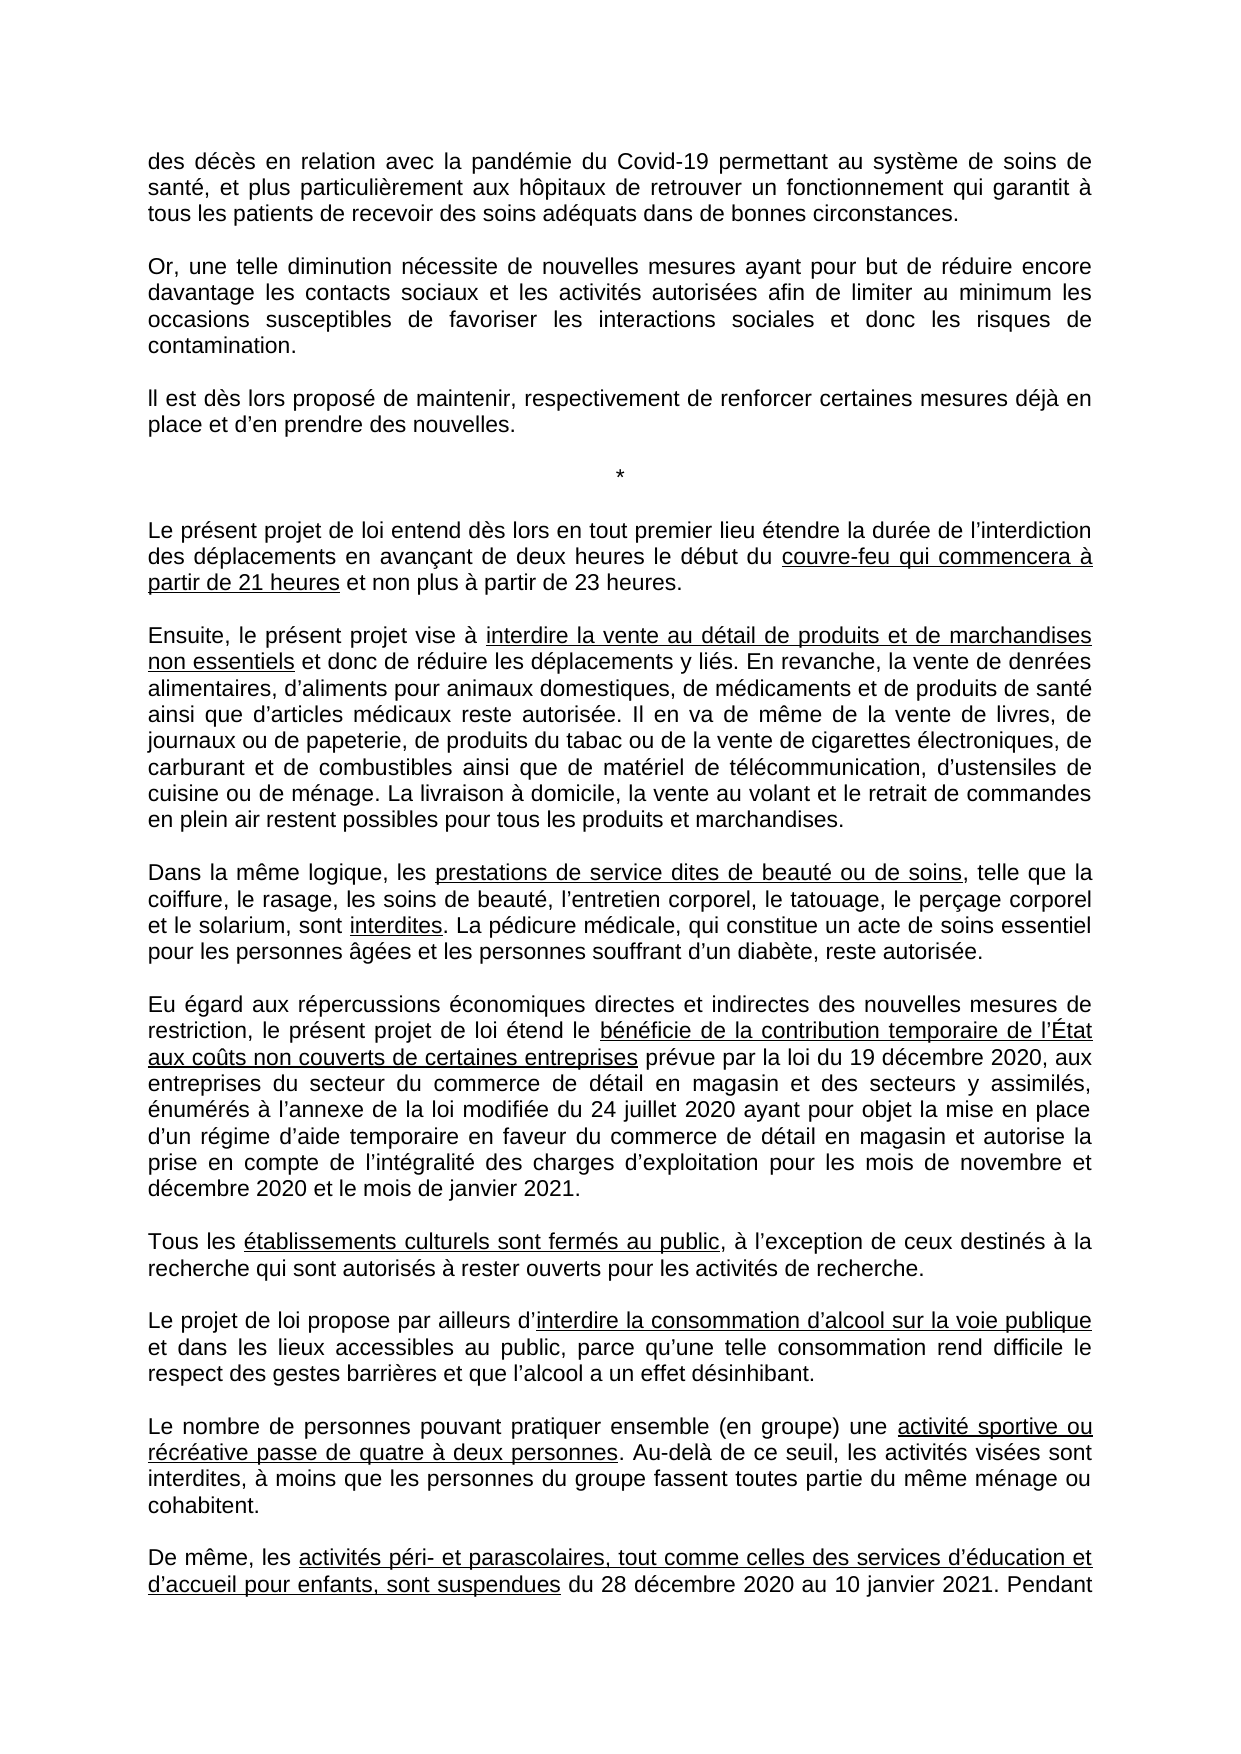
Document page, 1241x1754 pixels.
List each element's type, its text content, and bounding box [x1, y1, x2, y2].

text Le projet de loi propose par ailleurs d’interdire la consommation d’alcool sur la voie publique et dans les lieux accessibles au public, parce qu’une telle consommation rend difficile le respect des gestes barrières et que l’alcool a un effet désinhibant. [148, 1307, 1093, 1386]
text Tous les établissements culturels sont fermés au public, à l’exception de ceux destinés à la recherche qui sont autorisés à rester ouverts pour les activités de recherche. [148, 1228, 1093, 1281]
text Or, une telle diminution nécessite de nouvelles mesures ayant pour but de réduire encore davantage les contacts sociaux et les activités autorisées afin de limiter au minimum les occasions susceptibles de favoriser les interactions sociales et donc les risques de contamination. [148, 253, 1093, 358]
text Le nombre de personnes pouvant pratiquer ensemble (en groupe) une activité sportive ou récréative passe de quatre à deux personnes. Au-delà de ce seuil, les activités visées sont interdites, à moins que les personnes du groupe fassent toutes partie du même ménage ou cohabitent. [148, 1413, 1093, 1518]
text ll est dès lors proposé de maintenir, respectivement de renforcer certaines mesures déjà en place et d’en prendre des nouvelles. [148, 385, 1093, 437]
text Le présent projet de loi entend dès lors en tout premier lieu étendre la durée de l’interdiction des déplacements en avançant de deux heures le début du couvre-feu qui commencera à partir de 21 heures et non plus à partir de 23 heures. [148, 517, 1093, 596]
text Ensuite, le présent projet vise à interdire la vente au détail de produits et de marchandises non essentiels et donc de réduire les déplacements y liés. En revanche, la vente de denrées alimentaires, d’aliments pour animaux domestiques, de médicaments et de produits de santé ainsi que d’articles médicaux reste autorisée. Il en va de même de la vente de livres, de journaux ou de papeterie, de produits du tabac ou de la vente de cigarettes électroniques, de carburant et de combustibles ainsi que de matériel de télécommunication, d’ustensiles de cuisine ou de ménage. La livraison à domicile, la vente au volant et le retrait de commandes en plein air restent possibles pour tous les produits et marchandises. [148, 622, 1093, 833]
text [148, 1544, 1093, 1597]
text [148, 148, 1093, 227]
text Dans la même logique, les prestations de service dites de beauté ou de soins, telle que la coiffure, le rasage, les soins de beauté, l’entretien corporel, le tatouage, le perçage corporel et le solarium, sont interdites. La pédicure médicale, qui constitue un acte de soins essentiel pour les personnes âgées et les personnes souffrant d’un diabète, reste autorisée. [148, 859, 1093, 964]
text Eu égard aux répercussions économiques directes et indirectes des nouvelles mesures de restriction, le présent projet de loi étend le bénéficie de la contribution temporaire de l’État aux coûts non couverts de certaines entreprises prévue par la loi du 19 décembre 2020, aux entreprises du secteur du commerce de détail en magasin et des secteurs y assimilés, énumérés à l’annexe de la loi modifiée du 24 juillet 2020 ayant pour objet la mise en place d’un régime d’aide temporaire en faveur du commerce de détail en magasin et autorise la prise en compte de l’intégralité des charges d’exploitation pour les mois de novembre et décembre 2020 et le mois de janvier 2021. [148, 991, 1093, 1202]
text * [148, 464, 1093, 490]
